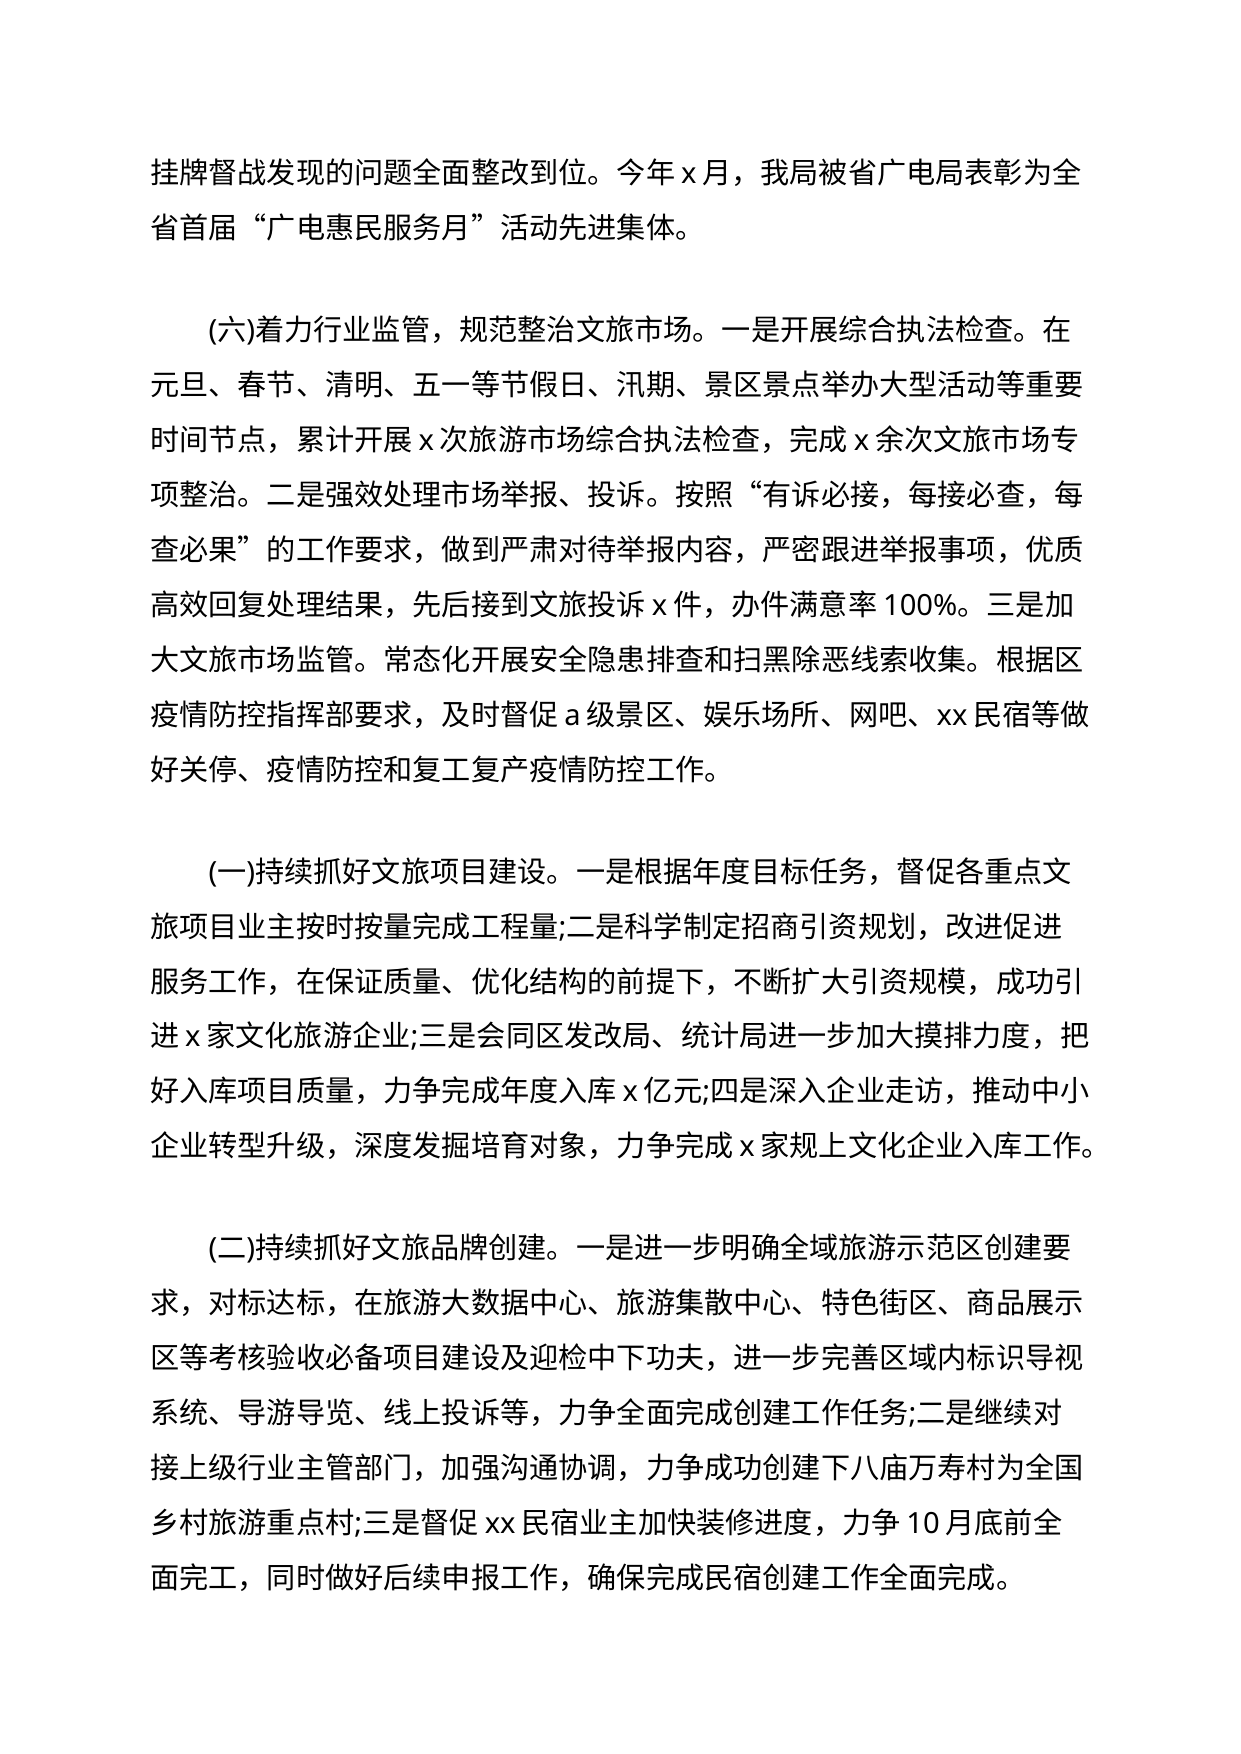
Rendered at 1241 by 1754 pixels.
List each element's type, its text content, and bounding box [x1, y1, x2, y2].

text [150, 150, 1090, 247]
text (六)着力行业监管，规范整治文旅市场。一是开展综合执法检查。在元旦、春节、清明、五一等节假日、汛期、景区景点举办大型活动等重要时间节点，累计开展x次旅游市场综合执法检查，完成x余次文旅市场专项整治。二是强效处理市场举报、投诉。按照“有诉必接，每接必查，每查必果”的工作要求，做到严肃对待举报内容，严密跟进举报事项，优质高效回复处理结果，先后接到文旅投诉x件，办件满意率100%。三是加大文旅市场监管。常态化开展安全隐患排查和扫黑除恶线索收集。根据区疫情防控指挥部要求，及时督促a级景区、娱乐场所、网吧、xx民宿等做好关停、疫情防控和复工复产疫情防控工作。 [150, 307, 1090, 789]
text (二)持续抓好文旅品牌创建。一是进一步明确全域旅游示范区创建要求，对标达标，在旅游大数据中心、旅游集散中心、特色街区、商品展示区等考核验收必备项目建设及迎检中下功夫，进一步完善区域内标识导视系统、导游导览、线上投诉等，力争全面完成创建工作任务;二是继续对接上级行业主管部门，加强沟通协调，力争成功创建下八庙万寿村为全国乡村旅游重点村;三是督促xx民宿业主加快装修进度，力争10月底前全面完工，同时做好后续申报工作，确保完成民宿创建工作全面完成。 [150, 1225, 1090, 1597]
text (一)持续抓好文旅项目建设。一是根据年度目标任务，督促各重点文旅项目业主按时按量完成工程量;二是科学制定招商引资规划，改进促进服务工作，在保证质量、优化结构的前提下，不断扩大引资规模，成功引进x家文化旅游企业;三是会同区发改局、统计局进一步加大摸排力度，把好入库项目质量，力争完成年度入库x亿元;四是深入企业走访，推动中小企业转型升级，深度发掘培育对象，力争完成x家规上文化企业入库工作。 [150, 848, 1090, 1165]
